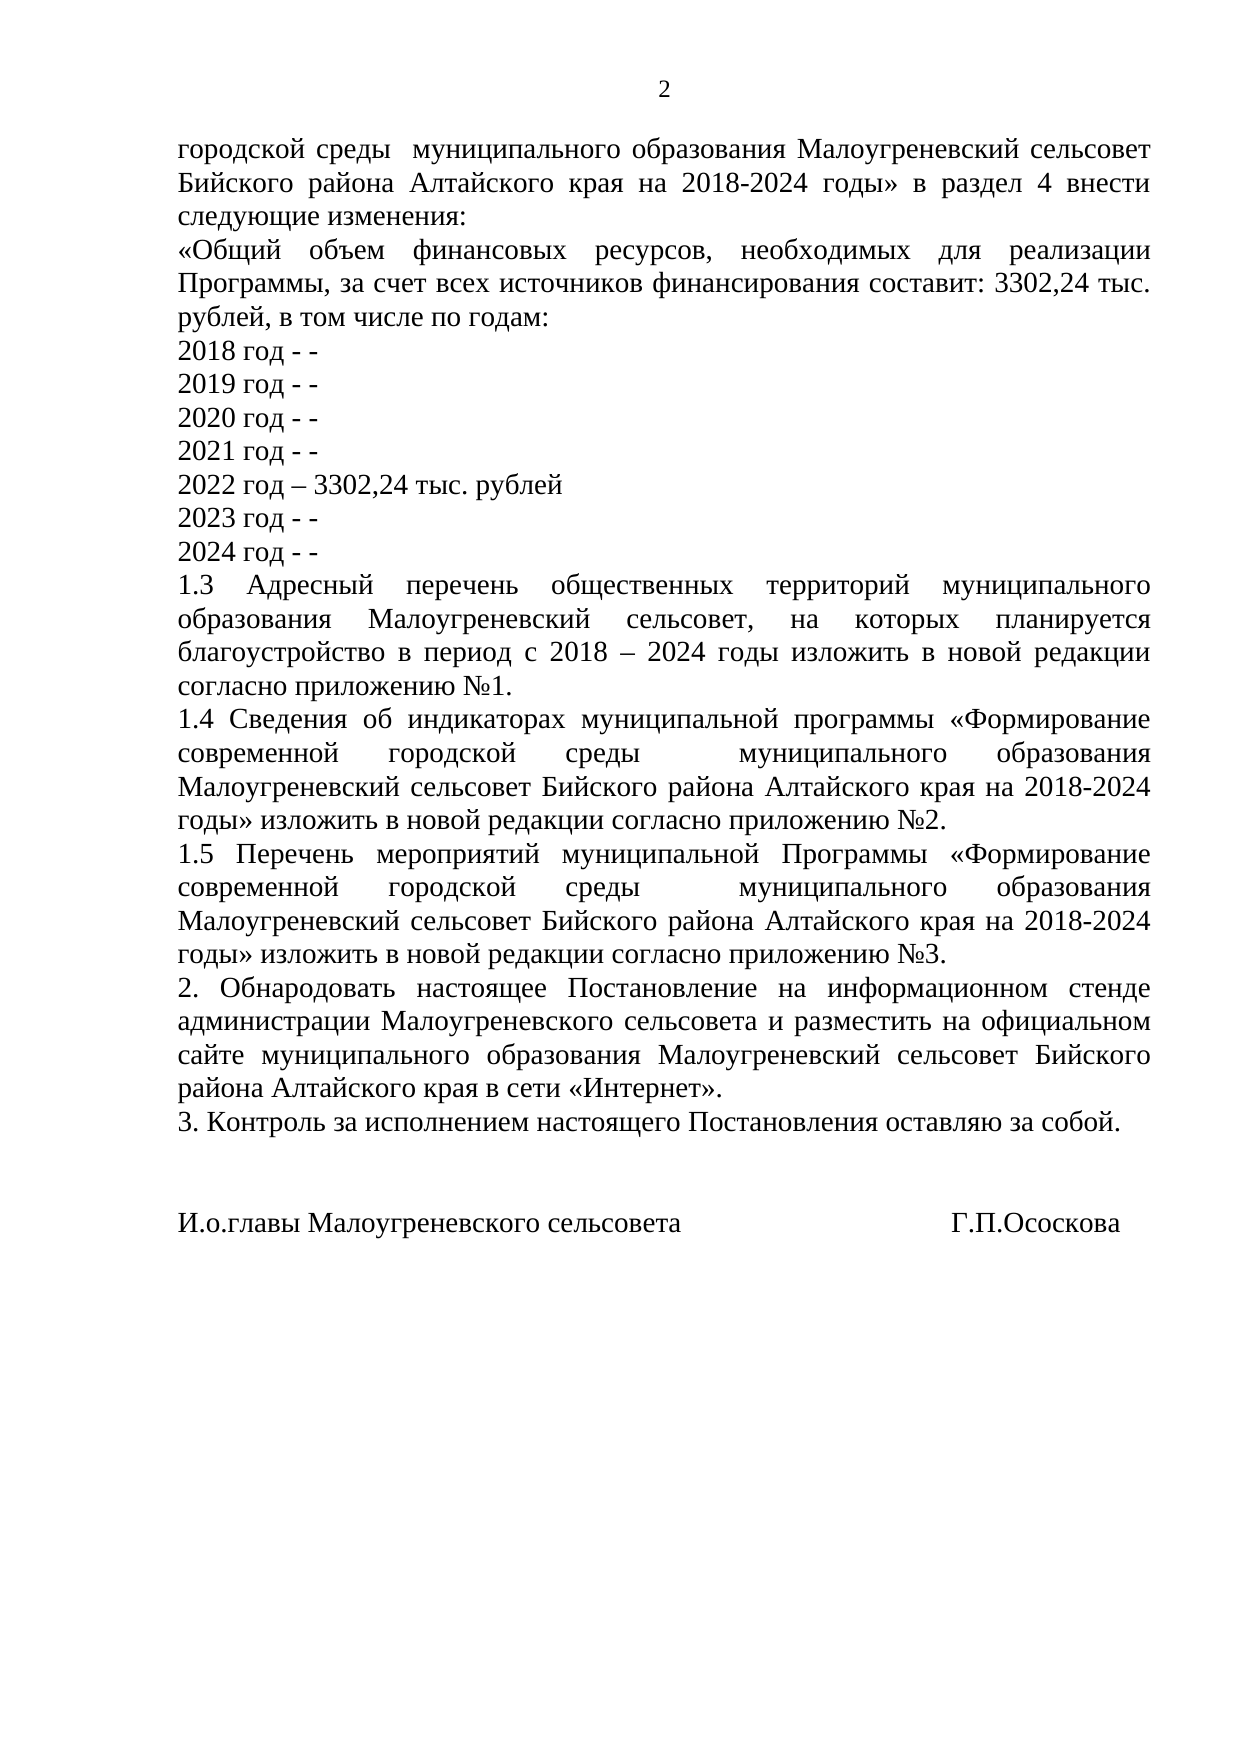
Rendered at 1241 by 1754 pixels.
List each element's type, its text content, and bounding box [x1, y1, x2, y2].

list 2022 год – 3302,24 тыс. рублей [177, 467, 1152, 500]
list 2024 год - - [177, 534, 1152, 567]
list 2020 год - - [177, 400, 1152, 433]
text И.о.главы Малоугреневского сельсовета Г.П.Ососкова [177, 1205, 1152, 1238]
text 2. Обнародовать настоящее Постановление на информационном стенде администрации Малоугреневского сельсовета и разместить на официальном сайте муниципального образования Малоугреневский сельсовет Бийского района Алтайского края в сети «Интернет». [177, 970, 1152, 1104]
list 2023 год - - [177, 500, 1152, 534]
list 2021 год - - [177, 433, 1152, 467]
text 3. Контроль за исполнением настоящего Постановления оставляю за собой. [177, 1104, 1152, 1138]
text 1.5 Перечень мероприятий муниципальной Программы «Формирование современной городской среды муниципального образования Малоугреневский сельсовет Бийского района Алтайского края на 2018-2024 годы» изложить в новой редакции согласно приложению №3. [177, 836, 1152, 970]
text 1.4 Сведения об индикаторах муниципальной программы «Формирование современной городской среды муниципального образования Малоугреневский сельсовет Бийского района Алтайского края на 2018-2024 годы» изложить в новой редакции согласно приложению №2. [177, 702, 1152, 836]
list 1.3 Адресный перечень общественных территорий муниципального образования Малоугреневский сельсовет, на которых планируется благоустройство в период с 2018 – 2024 годы изложить в новой редакции согласно приложению №1. [177, 567, 1152, 702]
list городской среды муниципального образования Малоугреневский сельсовет Бийского района Алтайского края на 2018-2024 годы» в раздел 4 внести следующие изменения: [177, 131, 1152, 232]
list «Общий объем финансовых ресурсов, необходимых для реализации Программы, за счет всех источников финансирования составит: 3302,24 тыс. рублей, в том числе по годам: [177, 232, 1152, 333]
list 2019 год - - [177, 366, 1152, 400]
list 2018 год - - [177, 333, 1152, 366]
